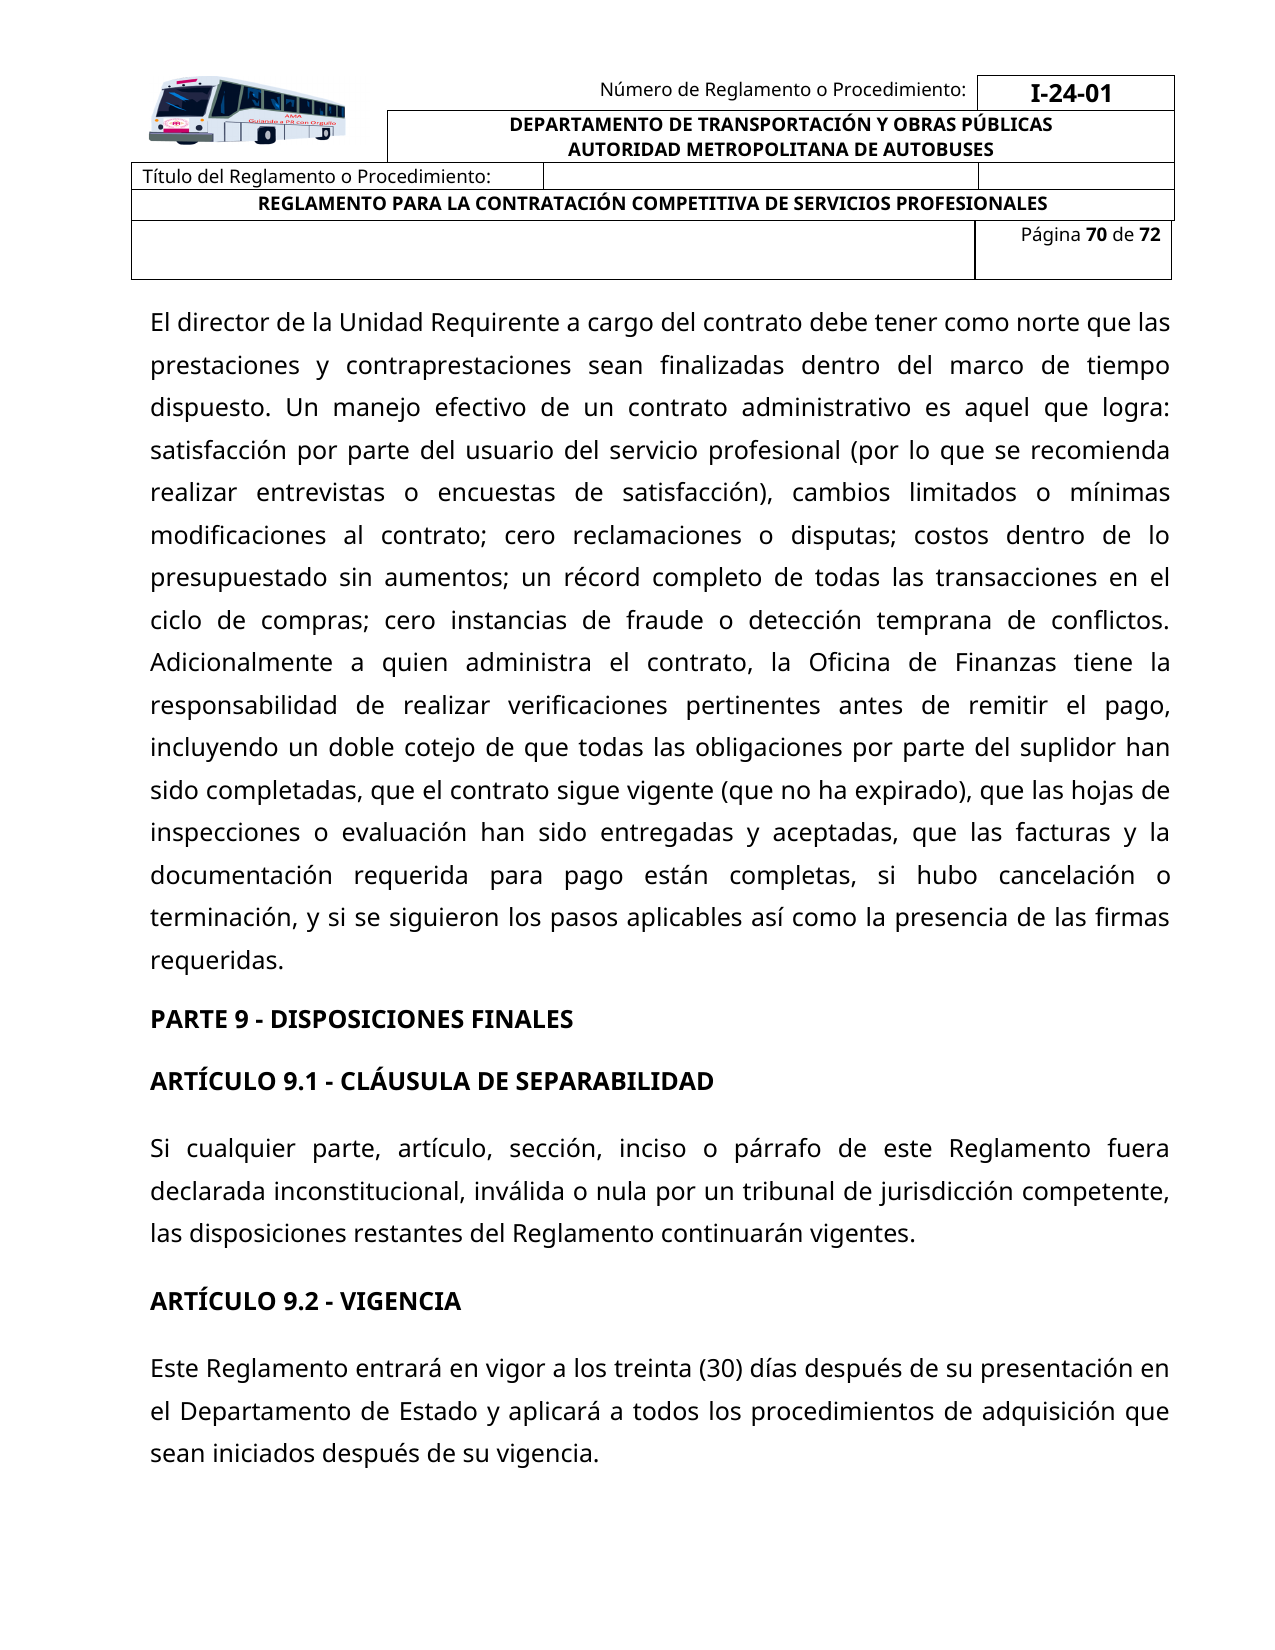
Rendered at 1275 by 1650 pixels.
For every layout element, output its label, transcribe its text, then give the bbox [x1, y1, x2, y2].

subtitle PARTE 9 - DISPOSICIONES FINALES [150, 1002, 1172, 1036]
text Si cualquier parte, artículo, sección, inciso o párrafo de este Reglamento fuera declarada inconstitucional, inválida o nula por un tribunal de jurisdicción competente, las disposiciones restantes del Reglamento continuarán vigentes. [150, 1131, 1172, 1250]
text El director de la Unidad Requirente a cargo del contrato debe tener como norte que las prestaciones y contraprestaciones sean finalizadas dentro del marco de tiempo dispuesto. Un manejo efectivo de un contrato administrativo es aquel que logra: satisfacción por parte del usuario del servicio profesional (por lo que se recomienda realizar entrevistas o encuestas de satisfacción), cambios limitados o mínimas modificaciones al contrato; cero reclamaciones o disputas; costos dentro de lo presupuestado sin aumentos; un récord completo de todas las transacciones en el ciclo de compras; cero instancias de fraude o detección temprana de conflictos. Adicionalmente a quien administra el contrato, la Oficina de Finanzas tiene la responsabilidad de realizar verificaciones pertinentes antes de remitir el pago, incluyendo un doble cotejo de que todas las obligaciones por parte del suplidor han sido completadas, que el contrato sigue vigente (que no ha expirado), que las hojas de inspecciones o evaluación han sido entregadas y aceptadas, que las facturas y la documentación requerida para pago están completas, si hubo cancelación o terminación, y si se siguieron los pasos aplicables así como la presencia de las firmas requeridas. [150, 305, 1172, 977]
subtitle ARTÍCULO 9.2 - VIGENCIA [150, 1283, 1172, 1317]
picture [148, 76, 371, 145]
text Este Reglamento entrará en vigor a los treinta (30) días después de su presentación en el Departamento de Estado y aplicará a todos los procedimientos de adquisición que sean iniciados después de su vigencia. [150, 1351, 1172, 1470]
subtitle ARTÍCULO 9.1 - CLÁUSULA DE SEPARABILIDAD [150, 1063, 1172, 1097]
